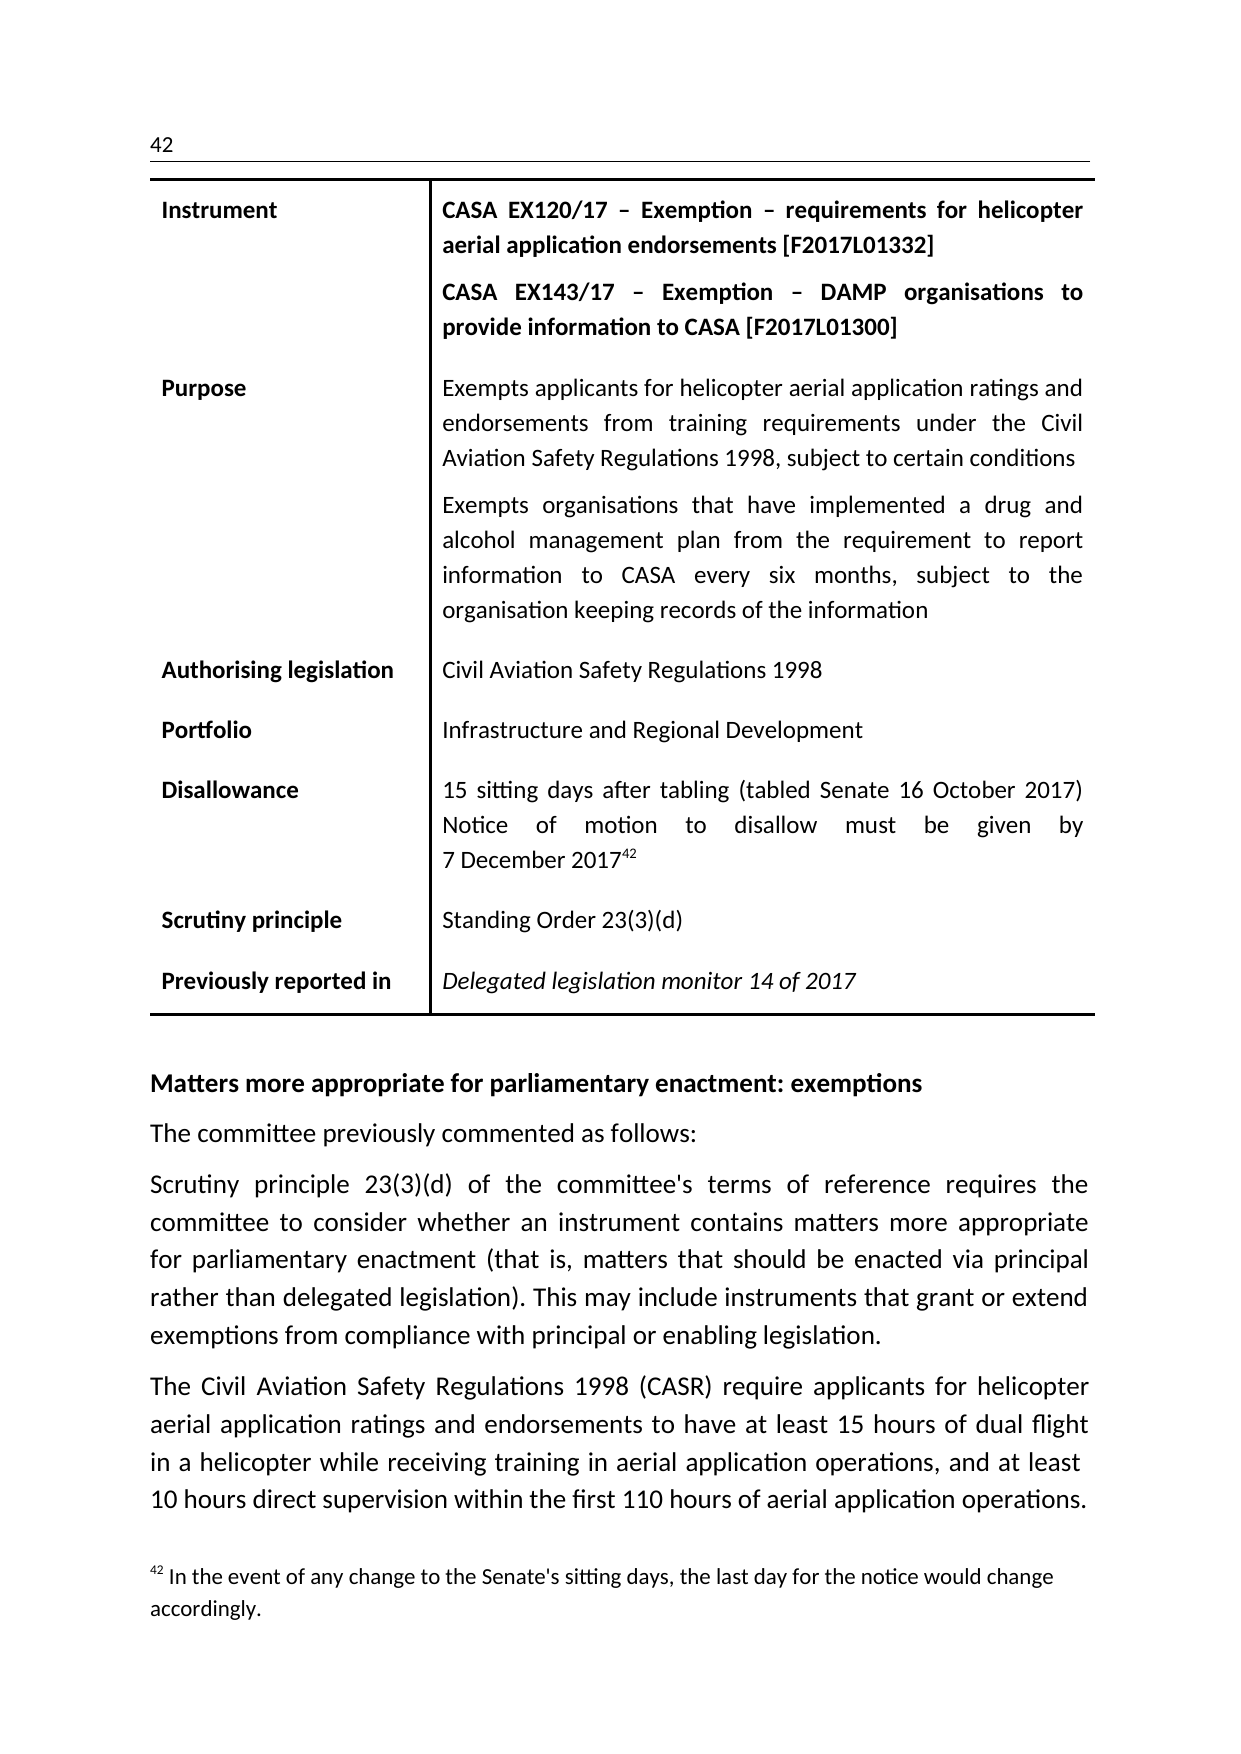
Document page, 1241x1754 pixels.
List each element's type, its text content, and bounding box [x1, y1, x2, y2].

table_cell Authorising legislation [150, 642, 429, 702]
table_cell 15 sitting days after tabling (tabled Senate 16 October 2017) Notice of motion to disallow must be given by 7 December 2017 [432, 762, 1095, 892]
table_header Instrument [150, 181, 429, 359]
table_cell Exempts applicants for helicopter aerial application ratings and endorsements from training requirements under the Civil Aviation Safety Regulations 1998, subject to certain conditions Exempts organisations that have implemented a drug and alcohol management plan from the requirement to report information to CASA every six months, subject to the organisation keeping records of the information [432, 359, 1095, 642]
table_cell Civil Aviation Safety Regulations 1998 [432, 642, 1095, 702]
table_cell Previously reported in [150, 952, 429, 1012]
table_header CASA EX120/17 – Exemption – requirements for helicopter aerial application endorsements [F2017L01332] CASA EX143/17 – Exemption – DAMP organisations to provide information to CASA [F2017L01300] [432, 181, 1095, 359]
text The Civil Aviation Safety Regulations 1998 (CASR) require applicants for helicopter aerial application ratings and endorsements to have at least 15 hours of dual flight in a helicopter while receiving training in aerial application operations, and at least 10 hours direct supervision within the first 110 hours of aerial application operations. [150, 1369, 1090, 1516]
table_cell Disallowance [150, 762, 429, 892]
table_cell Scrutiny principle [150, 892, 429, 952]
text Matters more appropriate for parliamentary enactment: exemptions [150, 1066, 1090, 1099]
table_cell Portfolio [150, 702, 429, 762]
table_cell Standing Order 23(3)(d) [432, 892, 1095, 952]
text Scrutiny principle 23(3)(d) of the committee's terms of reference requires the committee to consider whether an instrument contains matters more appropriate for parliamentary enactment (that is, matters that should be enacted via principal rather than delegated legislation). This may include instruments that grant or extend exemptions from compliance with principal or enabling legislation. [150, 1167, 1090, 1351]
table_cell Infrastructure and Regional Development [432, 702, 1095, 762]
table_cell Purpose [150, 359, 429, 642]
table_cell Delegated legislation monitor 14 of 2017 [432, 952, 1095, 1012]
text The committee previously commented as follows: [150, 1116, 1090, 1149]
